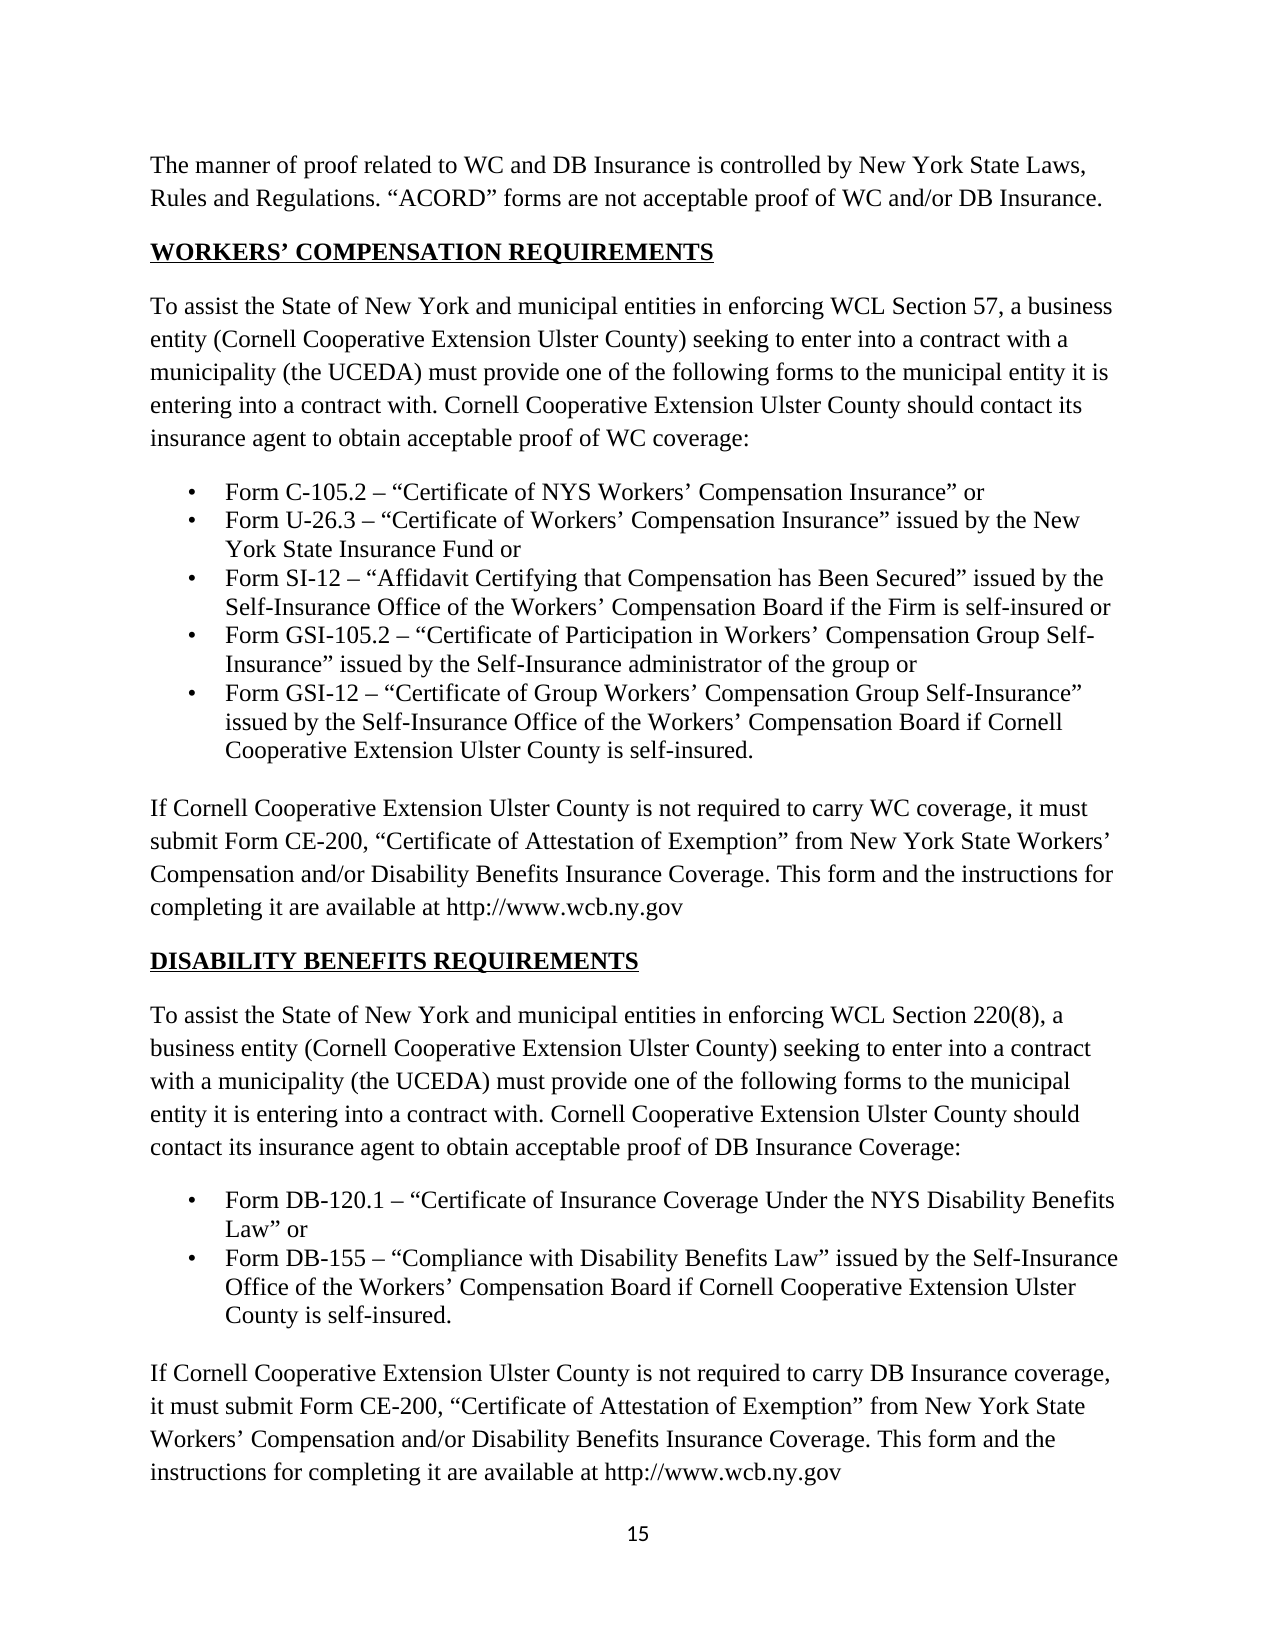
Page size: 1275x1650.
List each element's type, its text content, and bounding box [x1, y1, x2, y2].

text To assist the State of New York and municipal entities in enforcing WCL Section 220(8), a business entity (Cornell Cooperative Extension Ulster County) seeking to enter into a contract with a municipality (the UCEDA) must provide one of the following forms to the municipal entity it is entering into a contract with. Cornell Cooperative Extension Ulster County should contact its insurance agent to obtain acceptable proof of DB Insurance Coverage: [150, 1000, 1125, 1161]
text DISABILITY BENEFITS REQUIREMENTS [150, 946, 1125, 974]
list Form SI-12 – “Affidavit Certifying that Compensation has Been Secured” issued by the Self-Insurance Office of the Workers’ Compensation Board if the Firm is self-insured or [187, 563, 1125, 620]
text If Cornell Cooperative Extension Ulster County is not required to carry WC coverage, it must submit Form CE-200, “Certificate of Attestation of Exemption” from New York State Workers’ Compensation and/or Disability Benefits Insurance Coverage. This form and the instructions for completing it are available at http://www.wcb.ny.gov [150, 793, 1125, 921]
text WORKERS’ COMPENSATION REQUIREMENTS [150, 237, 1125, 266]
text To assist the State of New York and municipal entities in enforcing WCL Section 57, a business entity (Cornell Cooperative Extension Ulster County) seeking to enter into a contract with a municipality (the UCEDA) must provide one of the following forms to the municipal entity it is entering into a contract with. Cornell Cooperative Extension Ulster County should contact its insurance agent to obtain acceptable proof of WC coverage: [150, 291, 1125, 452]
list Form GSI-105.2 – “Certificate of Participation in Workers’ Compensation Group Self-Insurance” issued by the Self-Insurance administrator of the group or [187, 620, 1125, 678]
list Form U-26.3 – “Certificate of Workers’ Compensation Insurance” issued by the New York State Insurance Fund or [187, 505, 1125, 563]
text The manner of proof related to WC and DB Insurance is controlled by New York State Laws, Rules and Regulations. “ACORD” forms are not acceptable proof of WC and/or DB Insurance. [150, 150, 1125, 212]
list Form DB-155 – “Compliance with Disability Benefits Law” issued by the Self-Insurance Office of the Workers’ Compensation Board if Cornell Cooperative Extension Ulster County is self-insured. [187, 1243, 1125, 1329]
list Form GSI-12 – “Certificate of Group Workers’ Compensation Group Self-Insurance” issued by the Self-Insurance Office of the Workers’ Compensation Board if Cornell Cooperative Extension Ulster County is self-insured. [187, 678, 1125, 764]
text If Cornell Cooperative Extension Ulster County is not required to carry DB Insurance coverage, it must submit Form CE-200, “Certificate of Attestation of Exemption” from New York State Workers’ Compensation and/or Disability Benefits Insurance Coverage. This form and the instructions for completing it are available at http://www.wcb.ny.gov [150, 1358, 1125, 1486]
list Form C-105.2 – “Certificate of NYS Workers’ Compensation Insurance” or [187, 477, 1125, 505]
list Form DB-120.1 – “Certificate of Insurance Coverage Under the NYS Disability Benefits Law” or [187, 1186, 1125, 1243]
